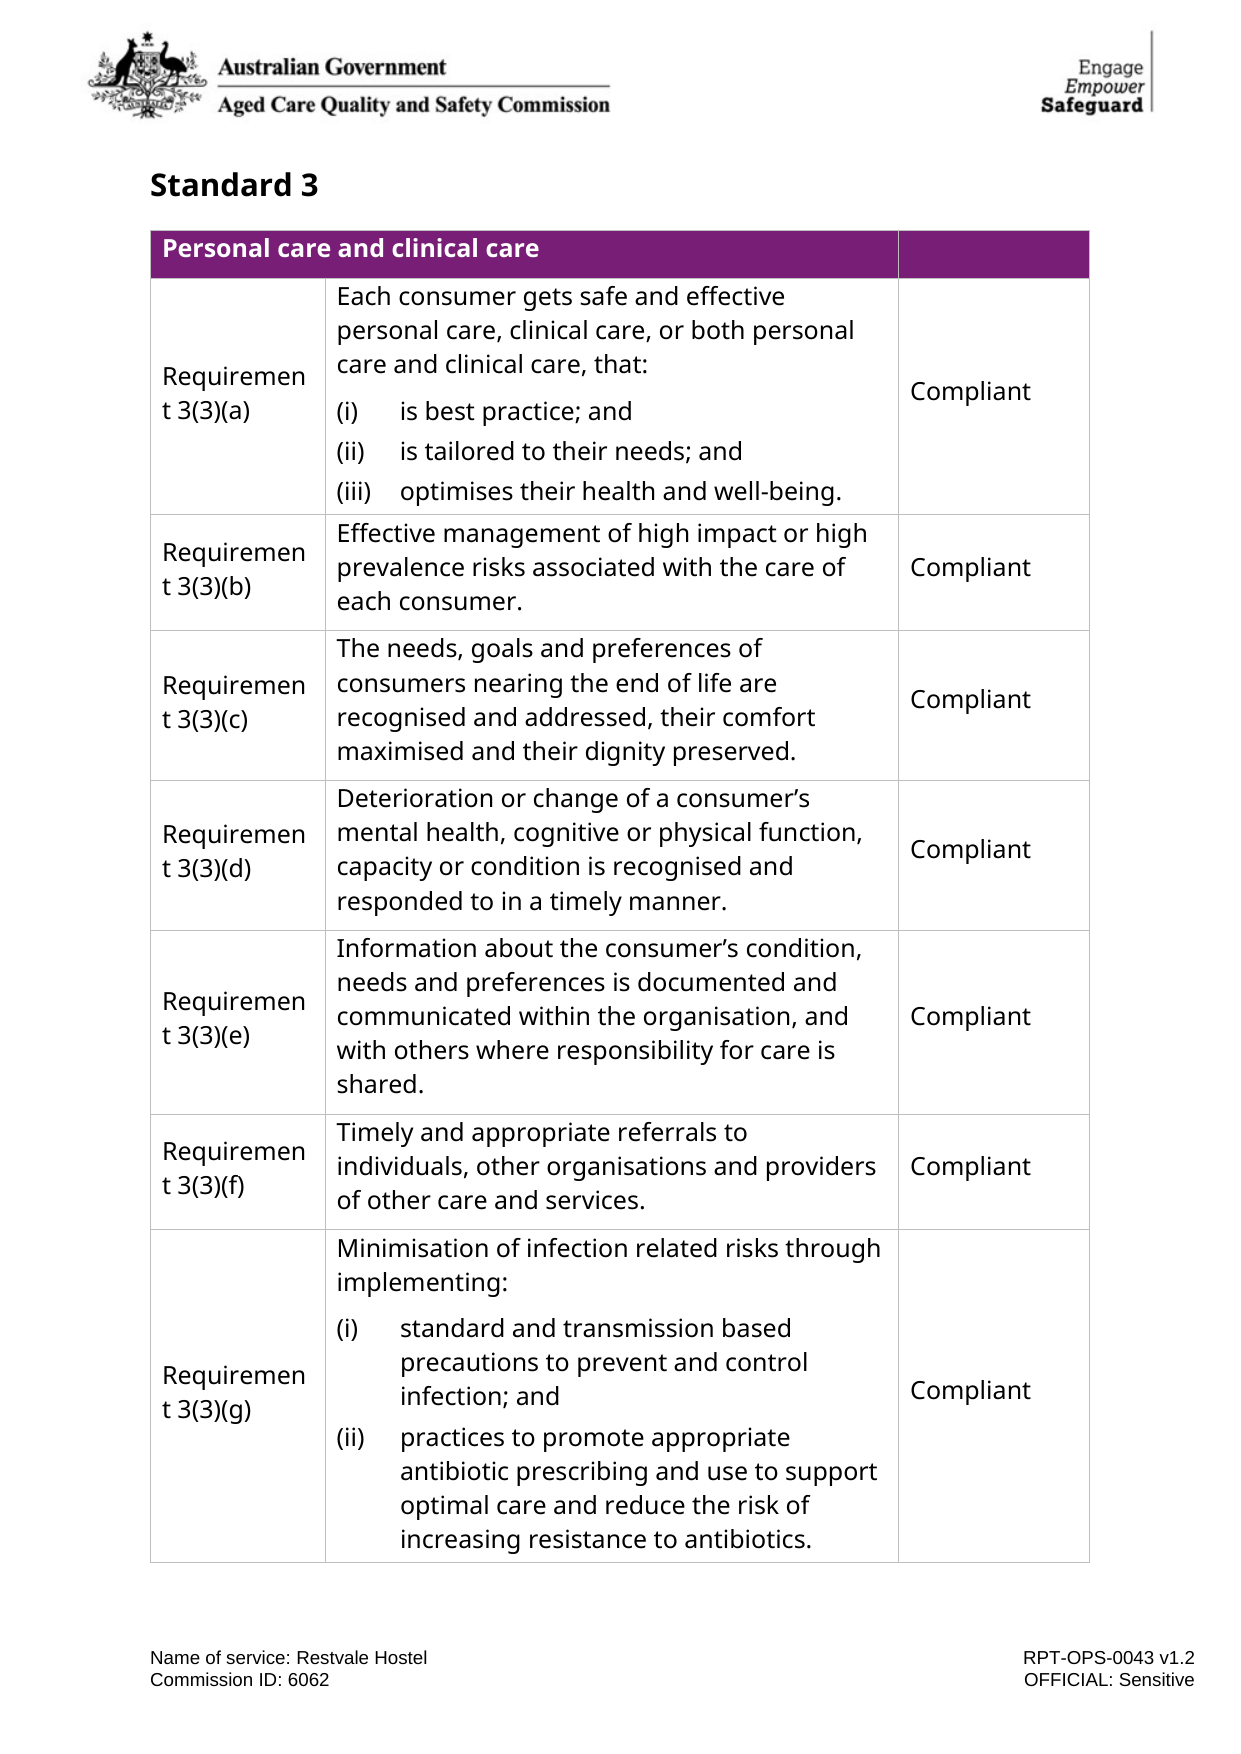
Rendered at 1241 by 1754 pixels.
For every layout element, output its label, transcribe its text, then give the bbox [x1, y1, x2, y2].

table_cell [899, 1115, 1089, 1229]
table_cell [899, 631, 1089, 780]
picture [0, 23, 1241, 131]
table_header [899, 231, 1089, 278]
table_cell Effective management of high impact or high prevalence risks associated with the care of each consumer. [326, 515, 898, 630]
table_cell Information about the consumer’s condition, needs and preferences is documented and communicated within the organisation, and with others where responsibility for care is shared. [326, 931, 898, 1113]
table_cell Timely and appropriate referrals to individuals, other organisations and providers of other care and services. [326, 1115, 898, 1229]
table_cell [899, 781, 1089, 930]
table_cell [899, 515, 1089, 630]
table_cell [899, 279, 1089, 514]
table_cell The needs, goals and preferences of consumers nearing the end of life are recognised and addressed, their comfort maximised and their dignity preserved. [326, 631, 898, 780]
table_cell Requirement 3(3)(d) [151, 781, 325, 930]
subtitle Standard 3 [150, 162, 1090, 205]
table_cell Requirement 3(3)(c) [151, 631, 325, 780]
table_cell Deterioration or change of a consumer’s mental health, cognitive or physical function, capacity or condition is recognised and responded to in a timely manner. [326, 781, 898, 930]
table_cell Requirement 3(3)(g) [151, 1230, 325, 1562]
table_cell Requirement 3(3)(b) [151, 515, 325, 630]
table_cell [899, 1230, 1089, 1562]
table_cell Requirement 3(3)(e) [151, 931, 325, 1113]
table_cell [899, 931, 1089, 1113]
table_cell Requirement 3(3)(a) [151, 279, 325, 514]
table_cell Minimisation of infection related risks through implementing: standard and transmission based precautions to prevent and control infection; and practices to promote appropriate antibiotic prescribing and use to support optimal care and reduce the risk of increasing resistance to antibiotics. [326, 1230, 898, 1562]
table_cell Each consumer gets safe and effective personal care, clinical care, or both personal care and clinical care, that: is best practice; and is tailored to their needs; and optimises their health and well-being. [326, 279, 898, 514]
table_header Personal care and clinical care [151, 231, 898, 278]
table_cell Requirement 3(3)(f) [151, 1115, 325, 1229]
